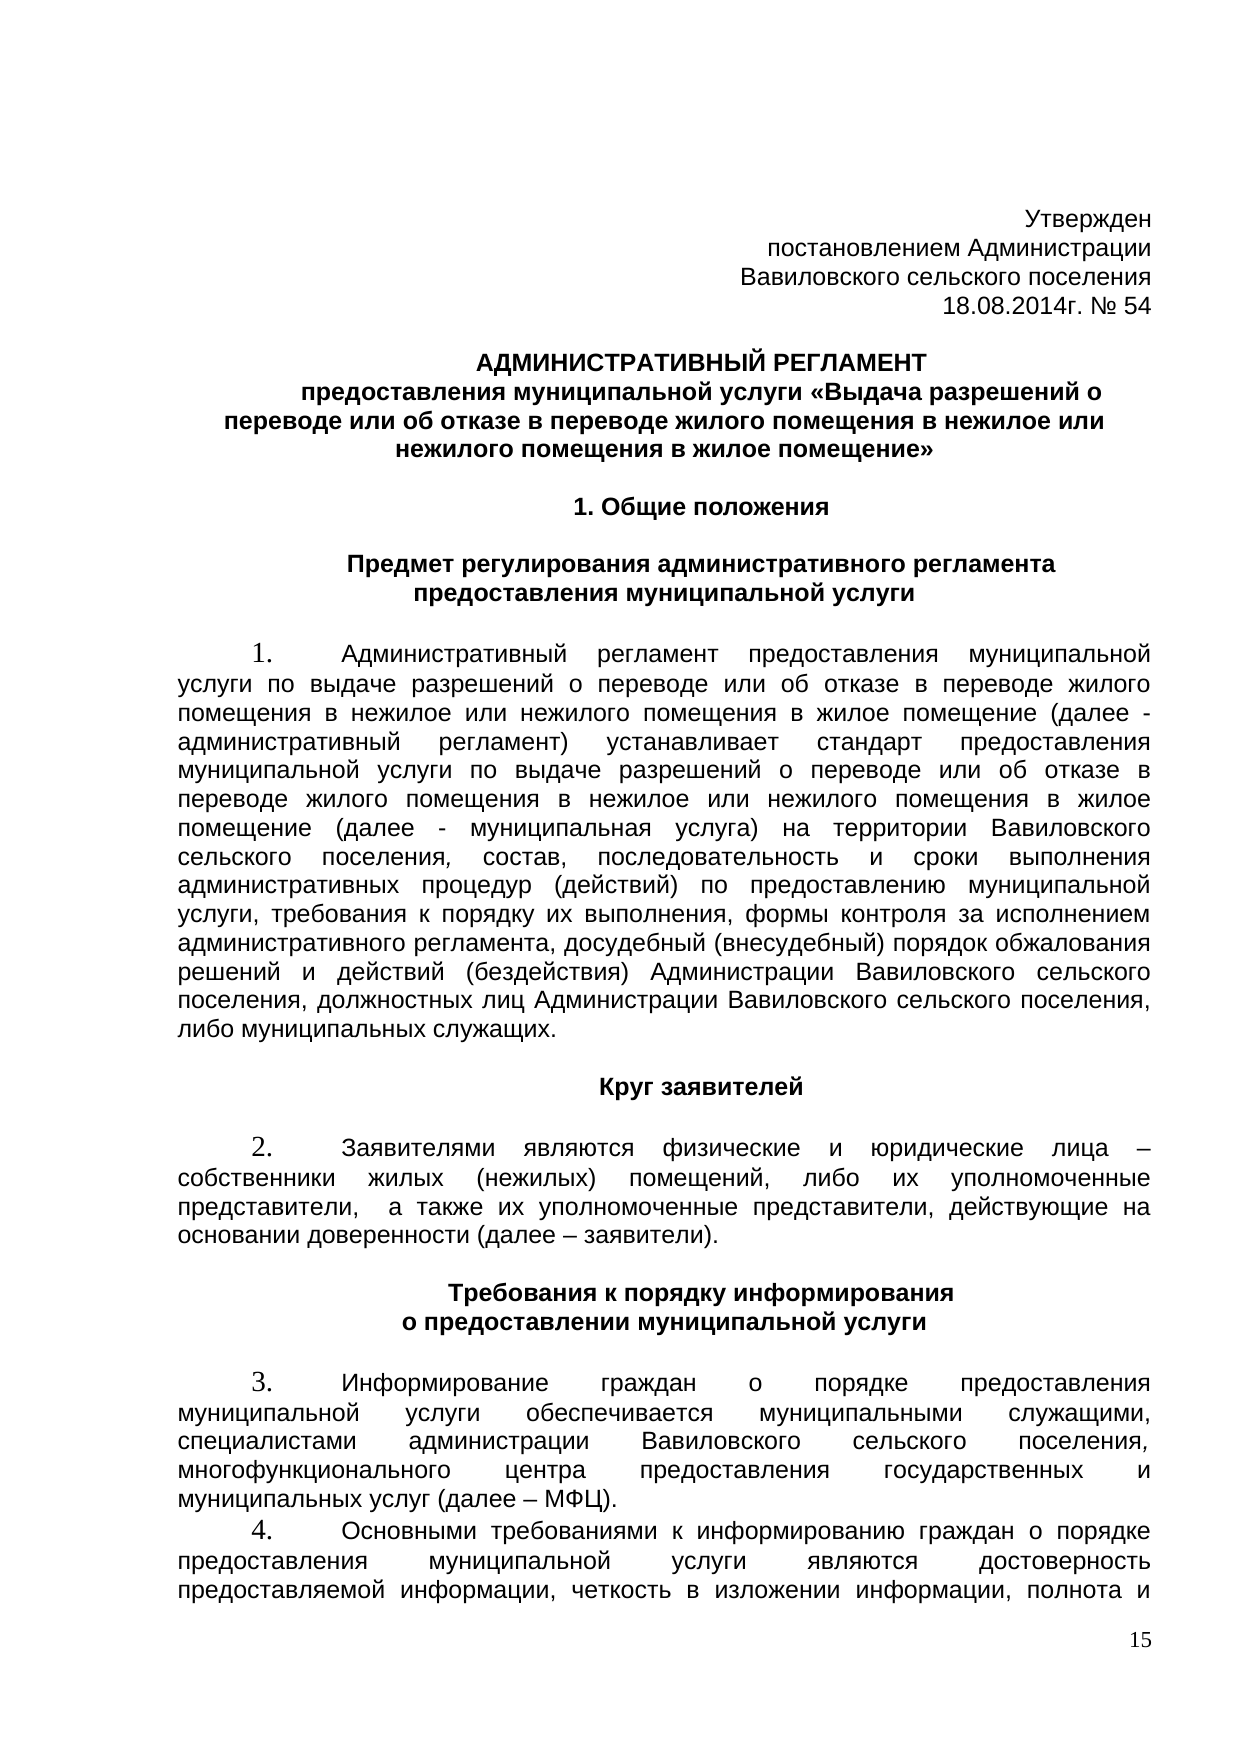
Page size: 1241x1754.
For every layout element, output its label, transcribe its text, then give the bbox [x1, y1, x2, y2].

text 1. Общие положения [177, 492, 1152, 521]
text Требования к порядку информирования о предоставлении муниципальной услуги [177, 1278, 1152, 1335]
list Информирование граждан о порядке предоставления муниципальной услуги обеспечивается муниципальными служащими, специалистами администрации Вавиловского сельского поселения, многофункционального центра предоставления государственных и муниципальных услуг (далее – МФЦ). [177, 1364, 1152, 1512]
text постановлением Администрации [177, 233, 1152, 262]
text предоставления муниципальной услуги «Выдача разрешений о переводе или об отказе в переводе жилого помещения в нежилое или нежилого помещения в жилое помещение» [177, 377, 1152, 463]
text Утвержден [177, 204, 1152, 233]
list Заявителями являются физические и юридические лица – собственники жилых (нежилых) помещений, либо их уполномоченные представители, а также их уполномоченные представители, действующие на основании доверенности (далее – заявители). [177, 1129, 1152, 1249]
text АДМИНИСТРАТИВНЫЙ РЕГЛАМЕНТ [177, 348, 1152, 377]
text Вавиловского сельского поселения [177, 262, 1152, 291]
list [177, 1512, 1152, 1603]
text Предмет регулирования административного регламента предоставления муниципальной услуги [177, 549, 1152, 607]
text Круг заявителей [177, 1072, 1152, 1100]
text 18.08.2014г. № 54 [177, 291, 1152, 319]
list Административный регламент предоставления муниципальной услуги по выдаче разрешений о переводе или об отказе в переводе жилого помещения в нежилое или нежилого помещения в жилое помещение (далее - административный регламент) устанавливает стандарт предоставления муниципальной услуги по выдаче разрешений о переводе или об отказе в переводе жилого помещения в нежилое или нежилого помещения в жилое помещение (далее - муниципальная услуга) на территории Вавиловского сельского поселения, состав, последовательность и сроки выполнения административных процедур (действий) по предоставлению муниципальной услуги, требования к порядку их выполнения, формы контроля за исполнением административного регламента, досудебный (внесудебный) порядок обжалования решений и действий (бездействия) Администрации Вавиловского сельского поселения, должностных лиц Администрации Вавиловского сельского поселения, либо муниципальных служащих. [177, 636, 1152, 1043]
